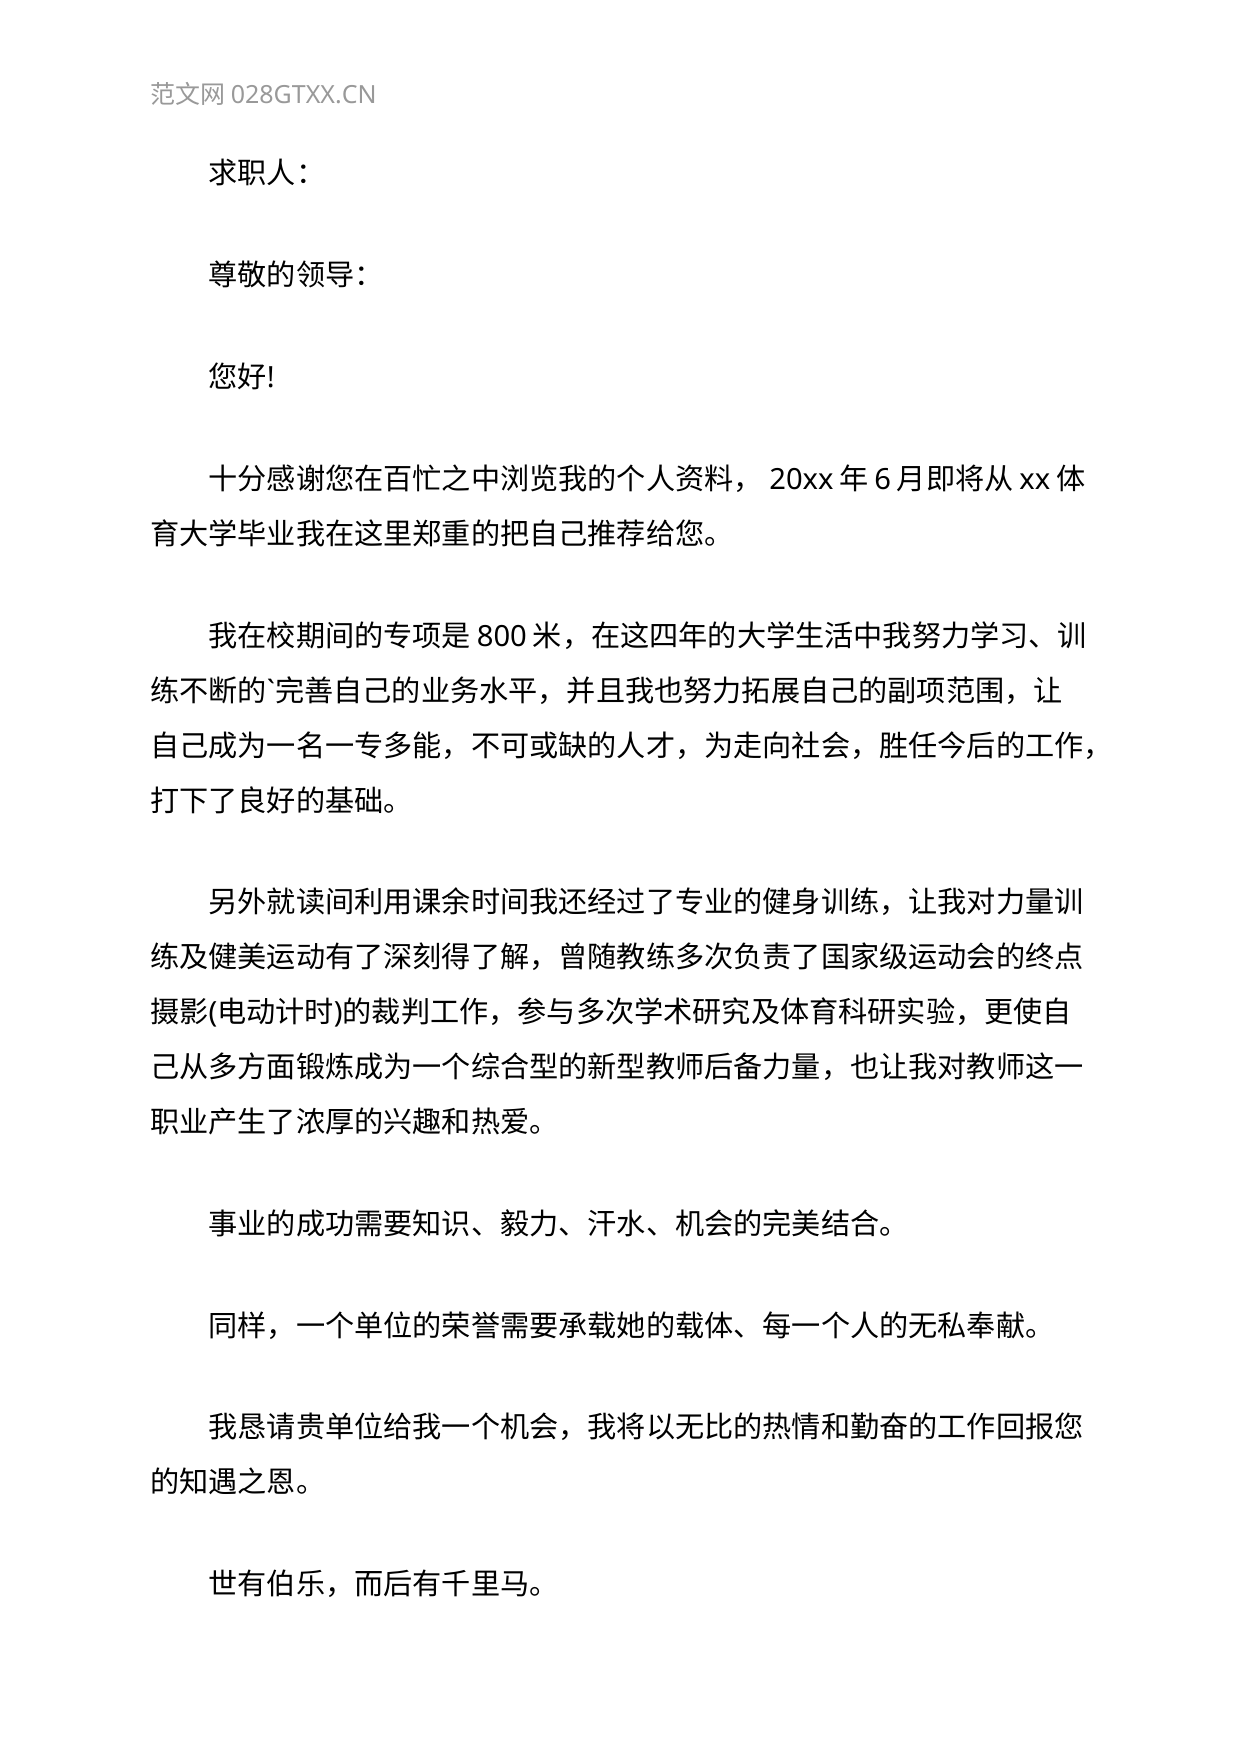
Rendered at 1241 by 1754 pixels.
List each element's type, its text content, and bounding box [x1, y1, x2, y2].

text 另外就读间利用课余时间我还经过了专业的健身训练，让我对力量训练及健美运动有了深刻得了解，曾随教练多次负责了国家级运动会的终点摄影(电动计时)的裁判工作，参与多次学术研究及体育科研实验，更使自己从多方面锻炼成为一个综合型的新型教师后备力量，也让我对教师这一职业产生了浓厚的兴趣和热爱。 [150, 879, 1090, 1141]
text 尊敬的领导： [150, 252, 1090, 294]
text 世有伯乐，而后有千里马。 [150, 1561, 1090, 1603]
text 同样，一个单位的荣誉需要承载她的载体、每一个人的无私奉献。 [150, 1302, 1090, 1344]
text 事业的成功需要知识、毅力、汗水、机会的完美结合。 [150, 1200, 1090, 1243]
text 十分感谢您在百忙之中浏览我的个人资料， 20xx年6月即将从xx体育大学毕业我在这里郑重的把自己推荐给您。 [150, 456, 1090, 553]
text 我恳请贵单位给我一个机会，我将以无比的热情和勤奋的工作回报您的知遇之恩。 [150, 1404, 1090, 1501]
text 求职人： [150, 150, 1090, 192]
text 您好! [150, 353, 1090, 396]
text 我在校期间的专项是800米，在这四年的大学生活中我努力学习、训练不断的`完善自己的业务水平，并且我也努力拓展自己的副项范围，让自己成为一名一专多能，不可或缺的人才，为走向社会，胜任今后的工作，打下了良好的基础。 [150, 612, 1090, 819]
